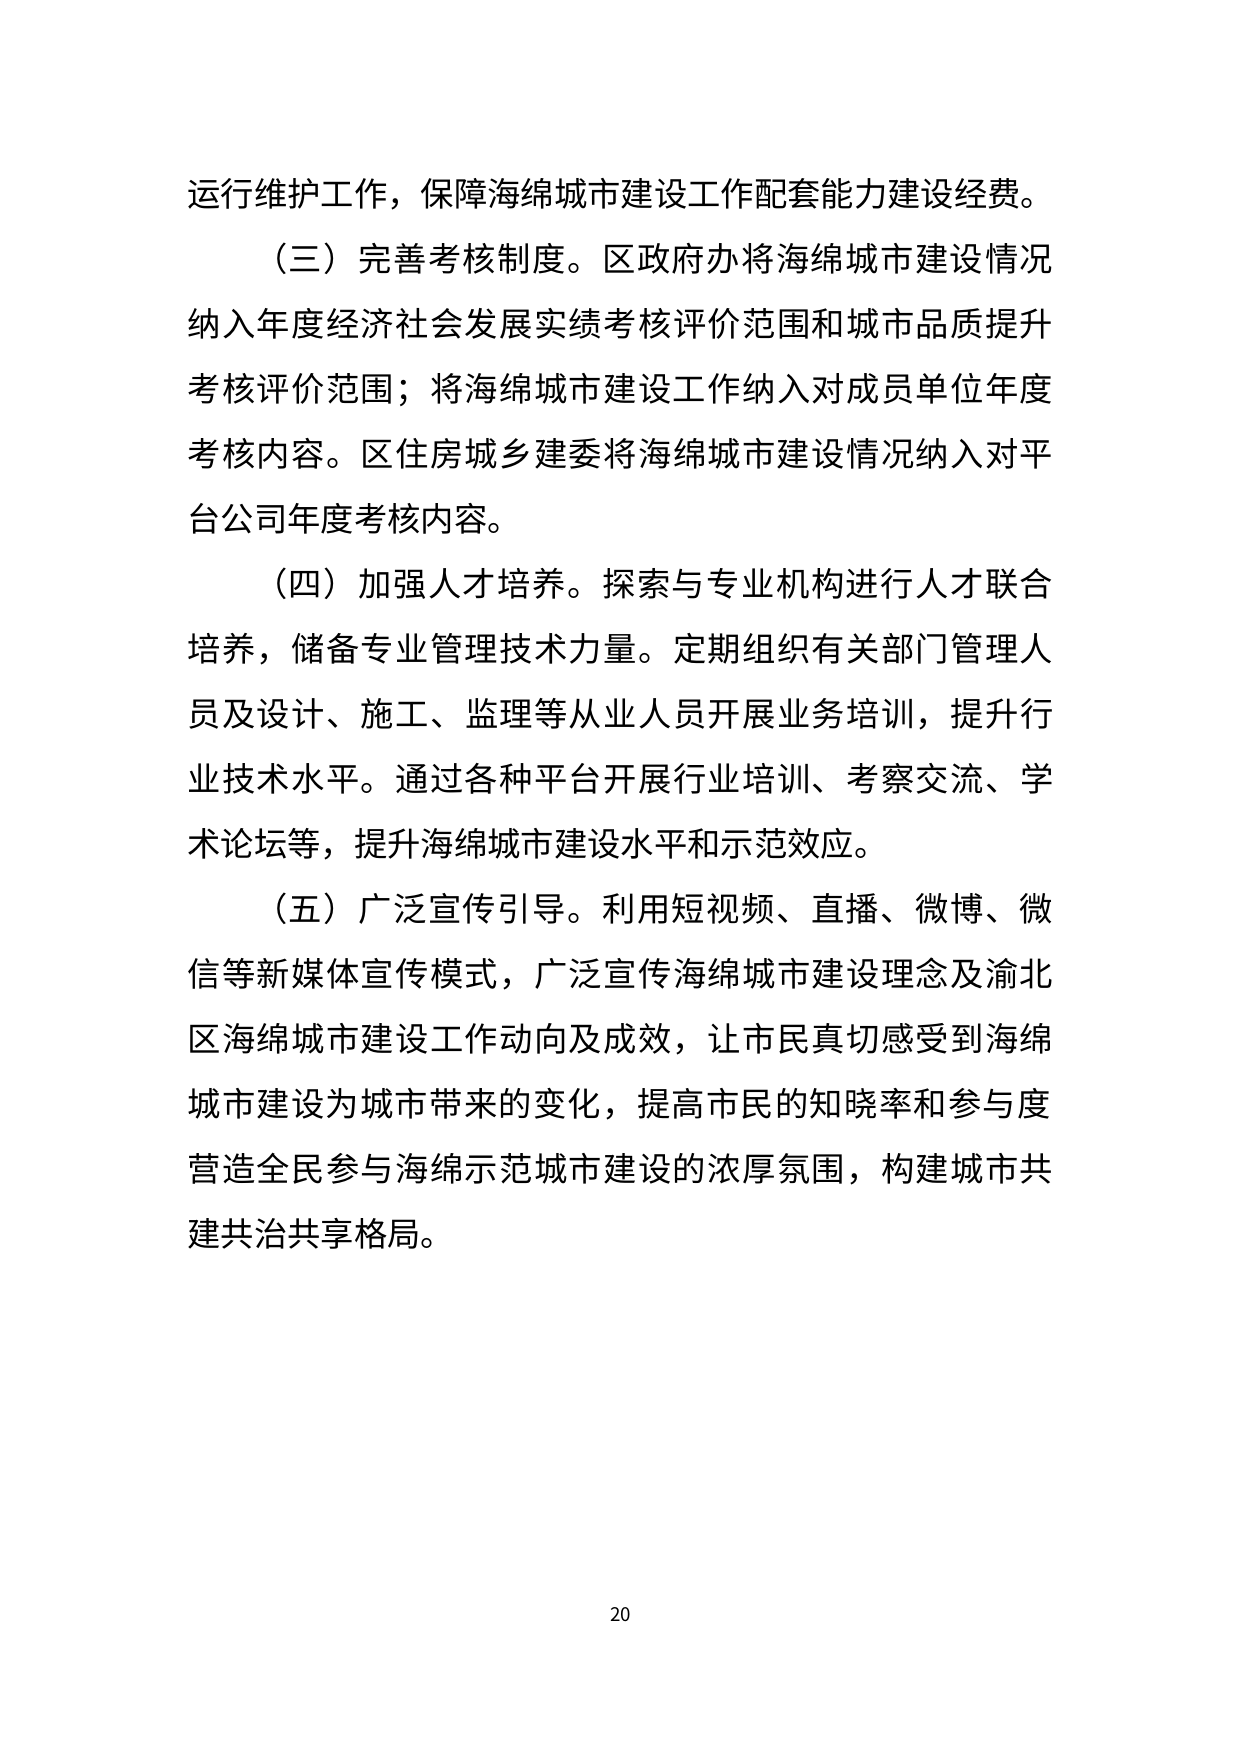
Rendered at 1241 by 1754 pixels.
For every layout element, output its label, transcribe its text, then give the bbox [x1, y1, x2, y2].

text （三）完善考核制度。区政府办将海绵城市建设情况纳入年度经济社会发展实绩考核评价范围和城市品质提升考核评价范围；将海绵城市建设工作纳入对成员单位年度考核内容。区住房城乡建委将海绵城市建设情况纳入对平台公司年度考核内容。 [187, 225, 1053, 550]
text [187, 160, 1053, 225]
text （五）广泛宣传引导。利用短视频、直播、微博、微信等新媒体宣传模式，广泛宣传海绵城市建设理念及渝北区海绵城市建设工作动向及成效，让市民真切感受到海绵城市建设为城市带来的变化，提高市民的知晓率和参与度，营造全民参与海绵示范城市建设的浓厚氛围，构建城市共建共治共享格局。 [187, 875, 1053, 1265]
text （四）加强人才培养。探索与专业机构进行人才联合培养，储备专业管理技术力量。定期组织有关部门管理人员及设计、施工、监理等从业人员开展业务培训，提升行业技术水平。通过各种平台开展行业培训、考察交流、学术论坛等，提升海绵城市建设水平和示范效应。 [187, 550, 1053, 875]
